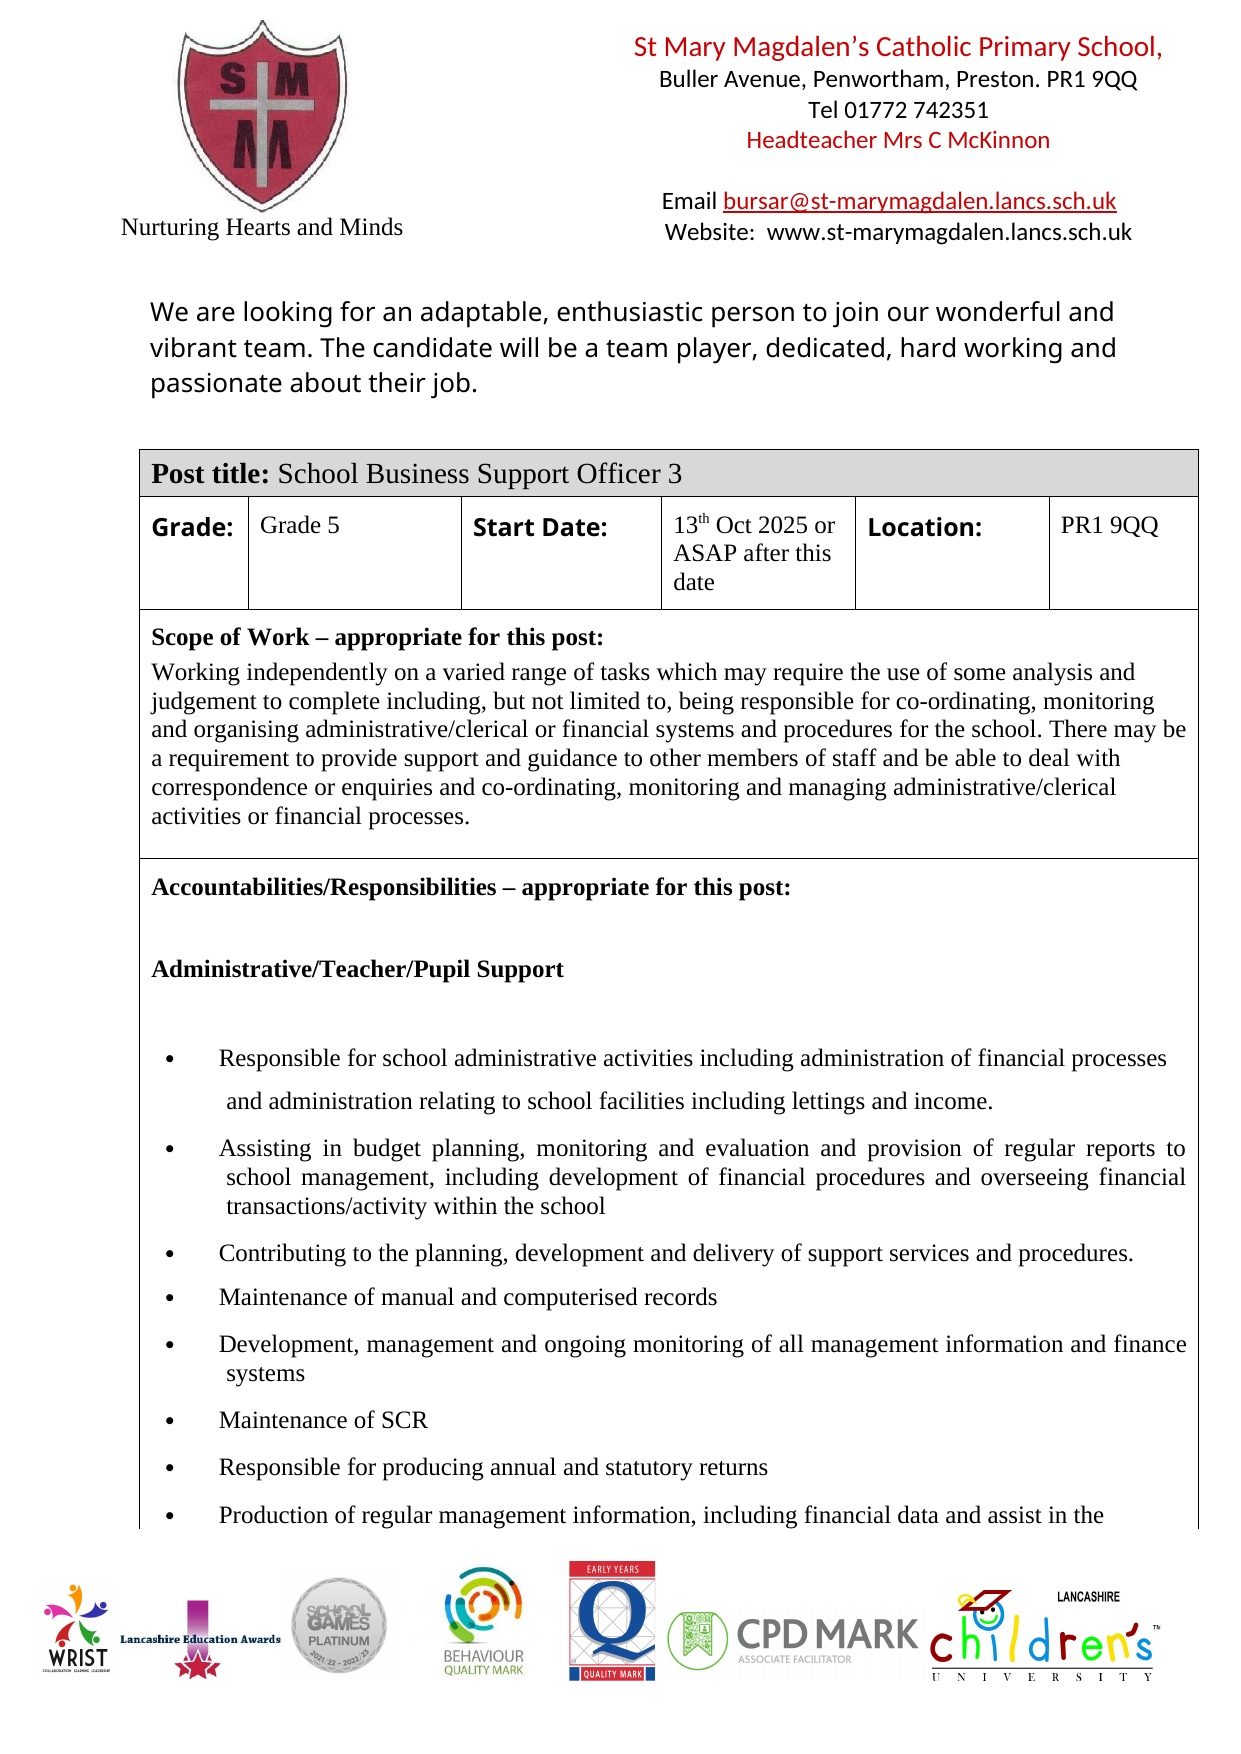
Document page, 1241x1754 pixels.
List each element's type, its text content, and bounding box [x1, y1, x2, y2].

picture [38, 1580, 115, 1681]
text We are looking for an adaptable, enthusiastic person to join our wonderful and vibrant team. The candidate will be a team player, dedicated, hard working and passionate about their job. [150, 294, 1167, 400]
table_cell 13th Oct 2025 or ASAP after this date [662, 497, 855, 608]
table_cell Start Date: [462, 497, 661, 608]
picture [171, 20, 352, 213]
picture [283, 1561, 1161, 1681]
table_cell PR1 9QQ [1050, 497, 1198, 608]
table_cell Scope of Work – appropriate for this post: Working independently on a varied range of tasks which may require the use of some analysis and judgement to complete including, but not limited to, being responsible for co-ordinating, monitoring and organising administrative/clerical or financial systems and procedures for the school. There may be a requirement to provide support and guidance to other members of staff and be able to deal with correspondence or enquiries and co-ordinating, monitoring and managing administrative/clerical activities or financial processes. [140, 610, 1198, 858]
table_cell Location: [856, 497, 1049, 608]
table_cell Grade 5 [249, 497, 461, 608]
table_header Post title: School Business Support Officer 3 [140, 450, 1198, 496]
table_cell Grade: [140, 497, 248, 608]
